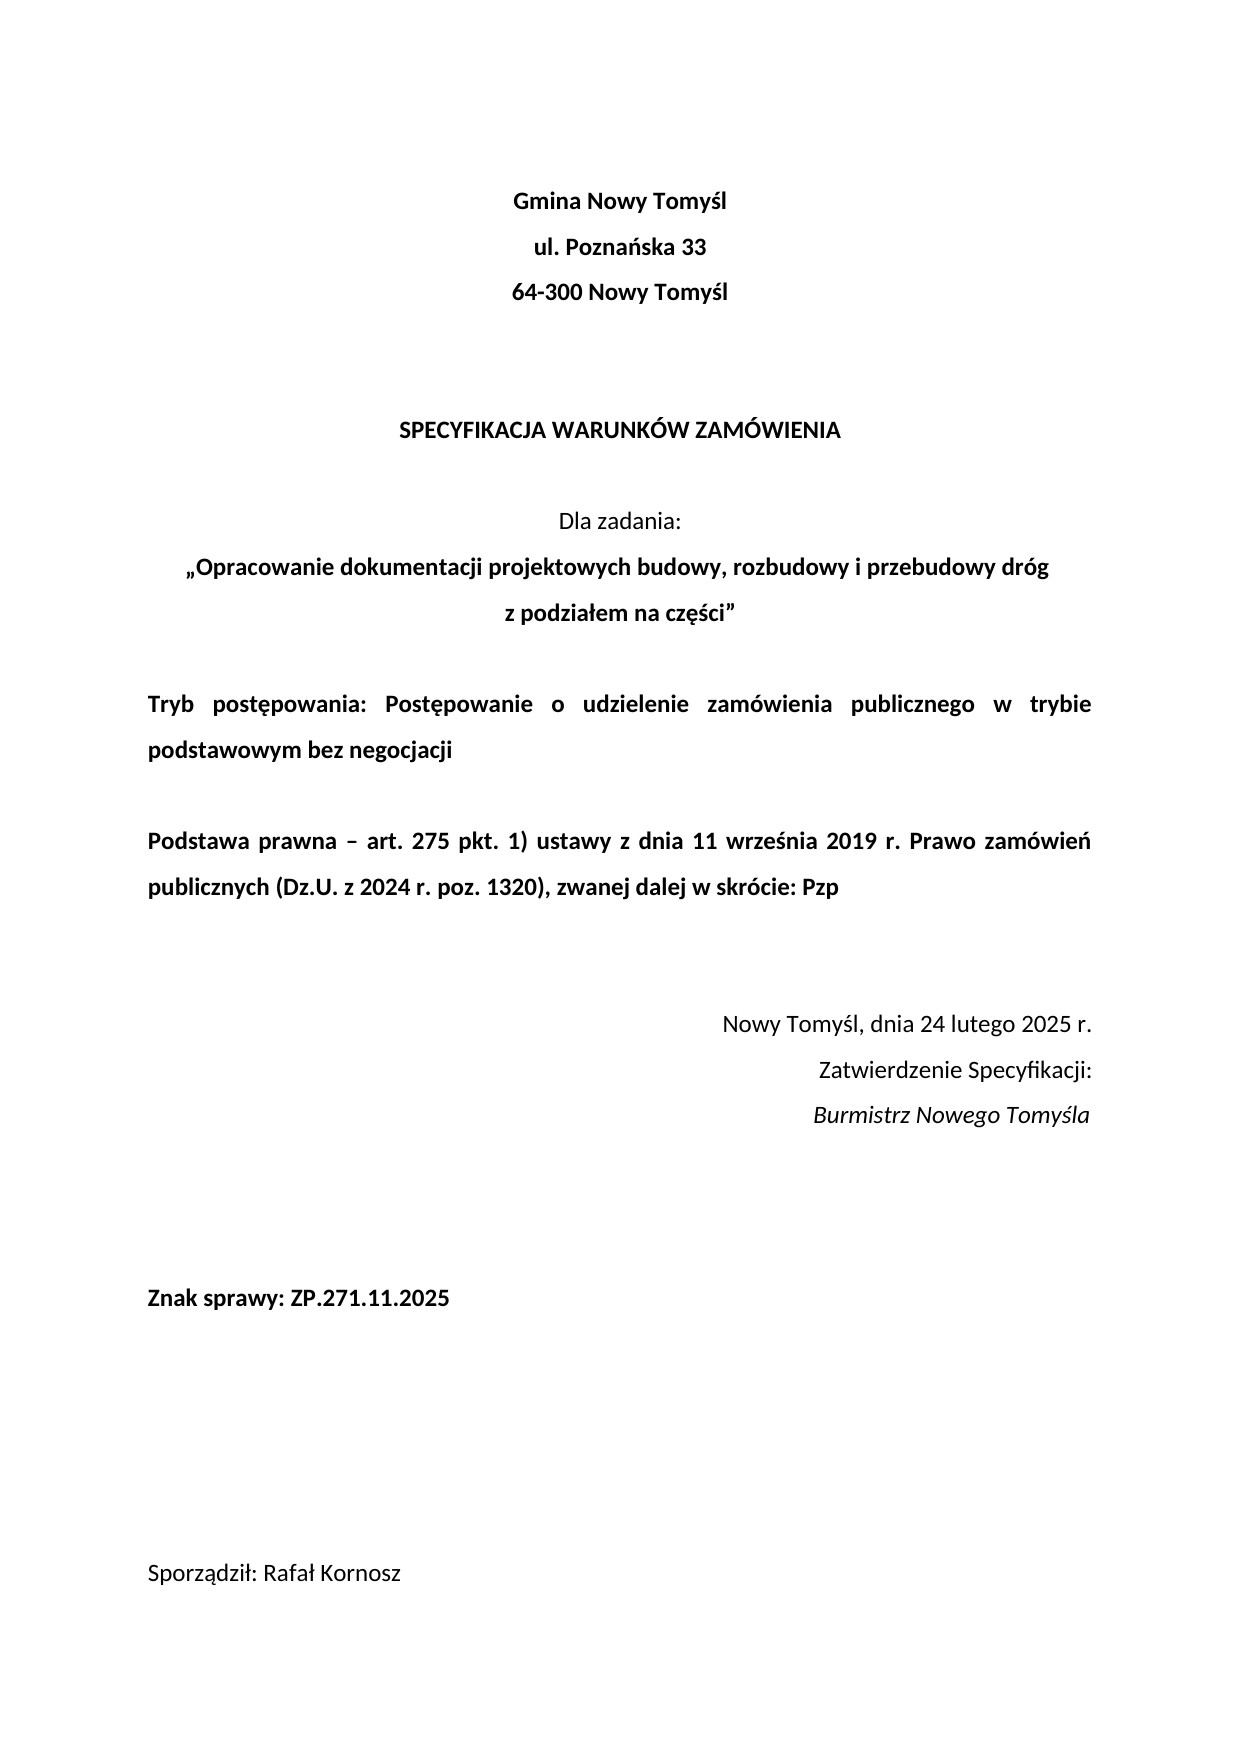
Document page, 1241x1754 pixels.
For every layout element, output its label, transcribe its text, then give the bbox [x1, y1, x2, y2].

text 64-300 Nowy Tomyśl [148, 277, 1093, 307]
text Tryb postępowania: Postępowanie o udzielenie zamówienia publicznego w trybie podstawowym bez negocjacji [148, 688, 1093, 764]
text Zatwierdzenie Specyfikacji: [502, 1054, 1093, 1084]
text Znak sprawy: ZP.271.11.2025 [148, 1283, 1093, 1313]
text Gmina Nowy Tomyśl [148, 185, 1093, 216]
text Dla zadania: [148, 505, 1093, 536]
text Sporządził: Rafał Kornosz [148, 1557, 1093, 1587]
text Podstawa prawna – art. 275 pkt. 1) ustawy z dnia 11 września 2019 r. Prawo zamówień publicznych (Dz.U. z 2024 r. poz. 1320), zwanej dalej w skrócie: Pzp [148, 825, 1093, 902]
text „Opracowanie dokumentacji projektowych budowy, rozbudowy i przebudowy dróg z podziałem na części” [148, 551, 1093, 627]
text ul. Poznańska 33 [148, 231, 1093, 261]
text SPECYFIKACJA WARUNKÓW ZAMÓWIENIA [148, 414, 1093, 444]
text Nowy Tomyśl, dnia 24 lutego 2025 r. [148, 1008, 1093, 1039]
text Burmistrz Nowego Tomyśla [502, 1100, 1093, 1130]
